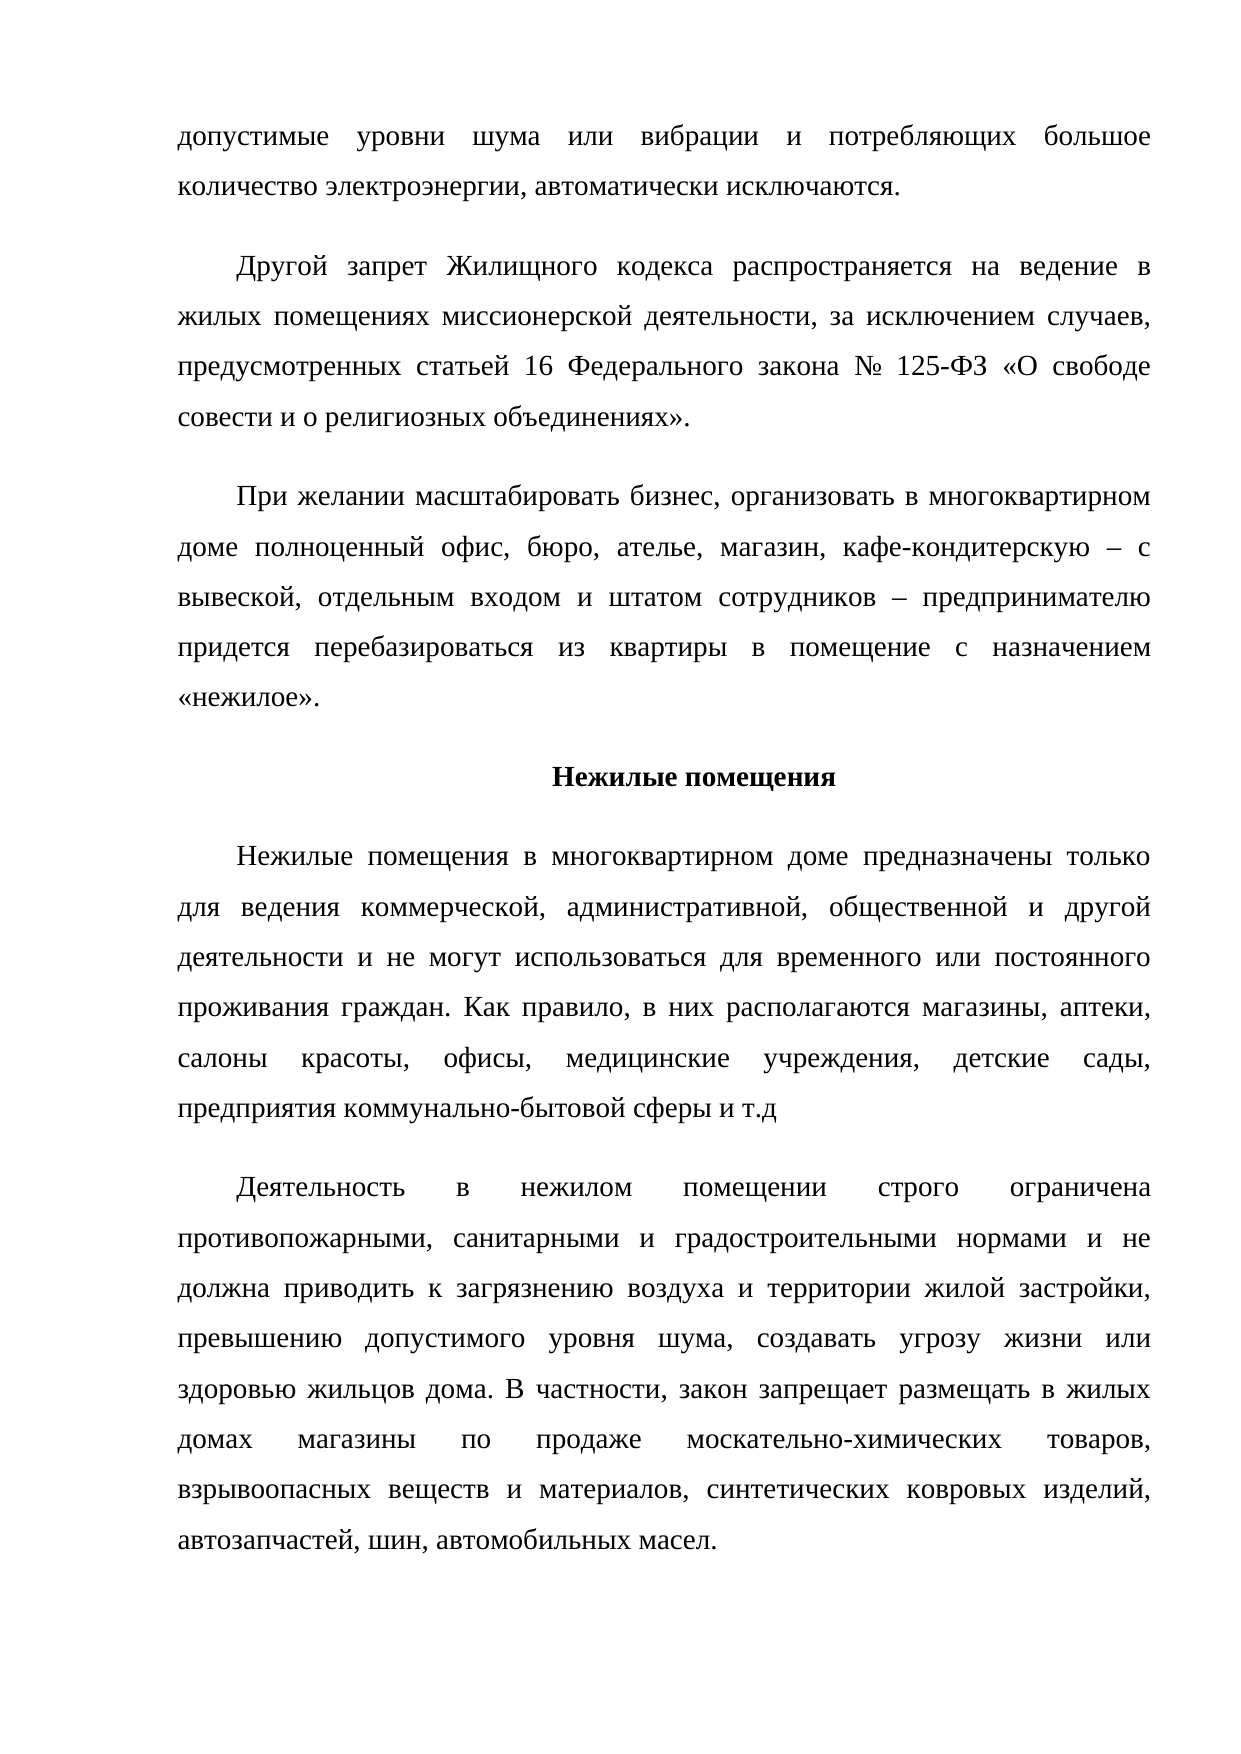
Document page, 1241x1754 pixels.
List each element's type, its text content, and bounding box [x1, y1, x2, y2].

text Нежилые помещения [177, 759, 1152, 793]
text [177, 118, 1152, 202]
text Другой запрет Жилищного кодекса распространяется на ведение в жилых помещениях миссионерской деятельности, за исключением случаев, предусмотренных статьей 16 Федерального закона № 125-ФЗ «О свободе совести и о религиозных объединениях». [177, 248, 1152, 432]
text Нежилые помещения в многоквартирном доме предназначены только для ведения коммерческой, административной, общественной и другой деятельности и не могут использоваться для временного или постоянного проживания граждан. Как правило, в них располагаются магазины, аптеки, салоны красоты, офисы, медицинские учреждения, детские сады, предприятия коммунально-бытовой сферы и т.д [177, 838, 1152, 1124]
text При желании масштабировать бизнес, организовать в многоквартирном доме полноценный офис, бюро, ателье, магазин, кафе-кондитерскую – с вывеской, отдельным входом и штатом сотрудников – предпринимателю придется перебазироваться из квартиры в помещение с назначением «нежилое». [177, 478, 1152, 713]
text Деятельность в нежилом помещении строго ограничена противопожарными, санитарными и градостроительными нормами и не должна приводить к загрязнению воздуха и территории жилой застройки, превышению допустимого уровня шума, создавать угрозу жизни или здоровью жильцов дома. В частности, закон запрещает размещать в жилых домах магазины по продаже москательно-химических товаров, взрывоопасных веществ и материалов, синтетических ковровых изделий, автозапчастей, шин, автомобильных масел. [177, 1169, 1152, 1555]
